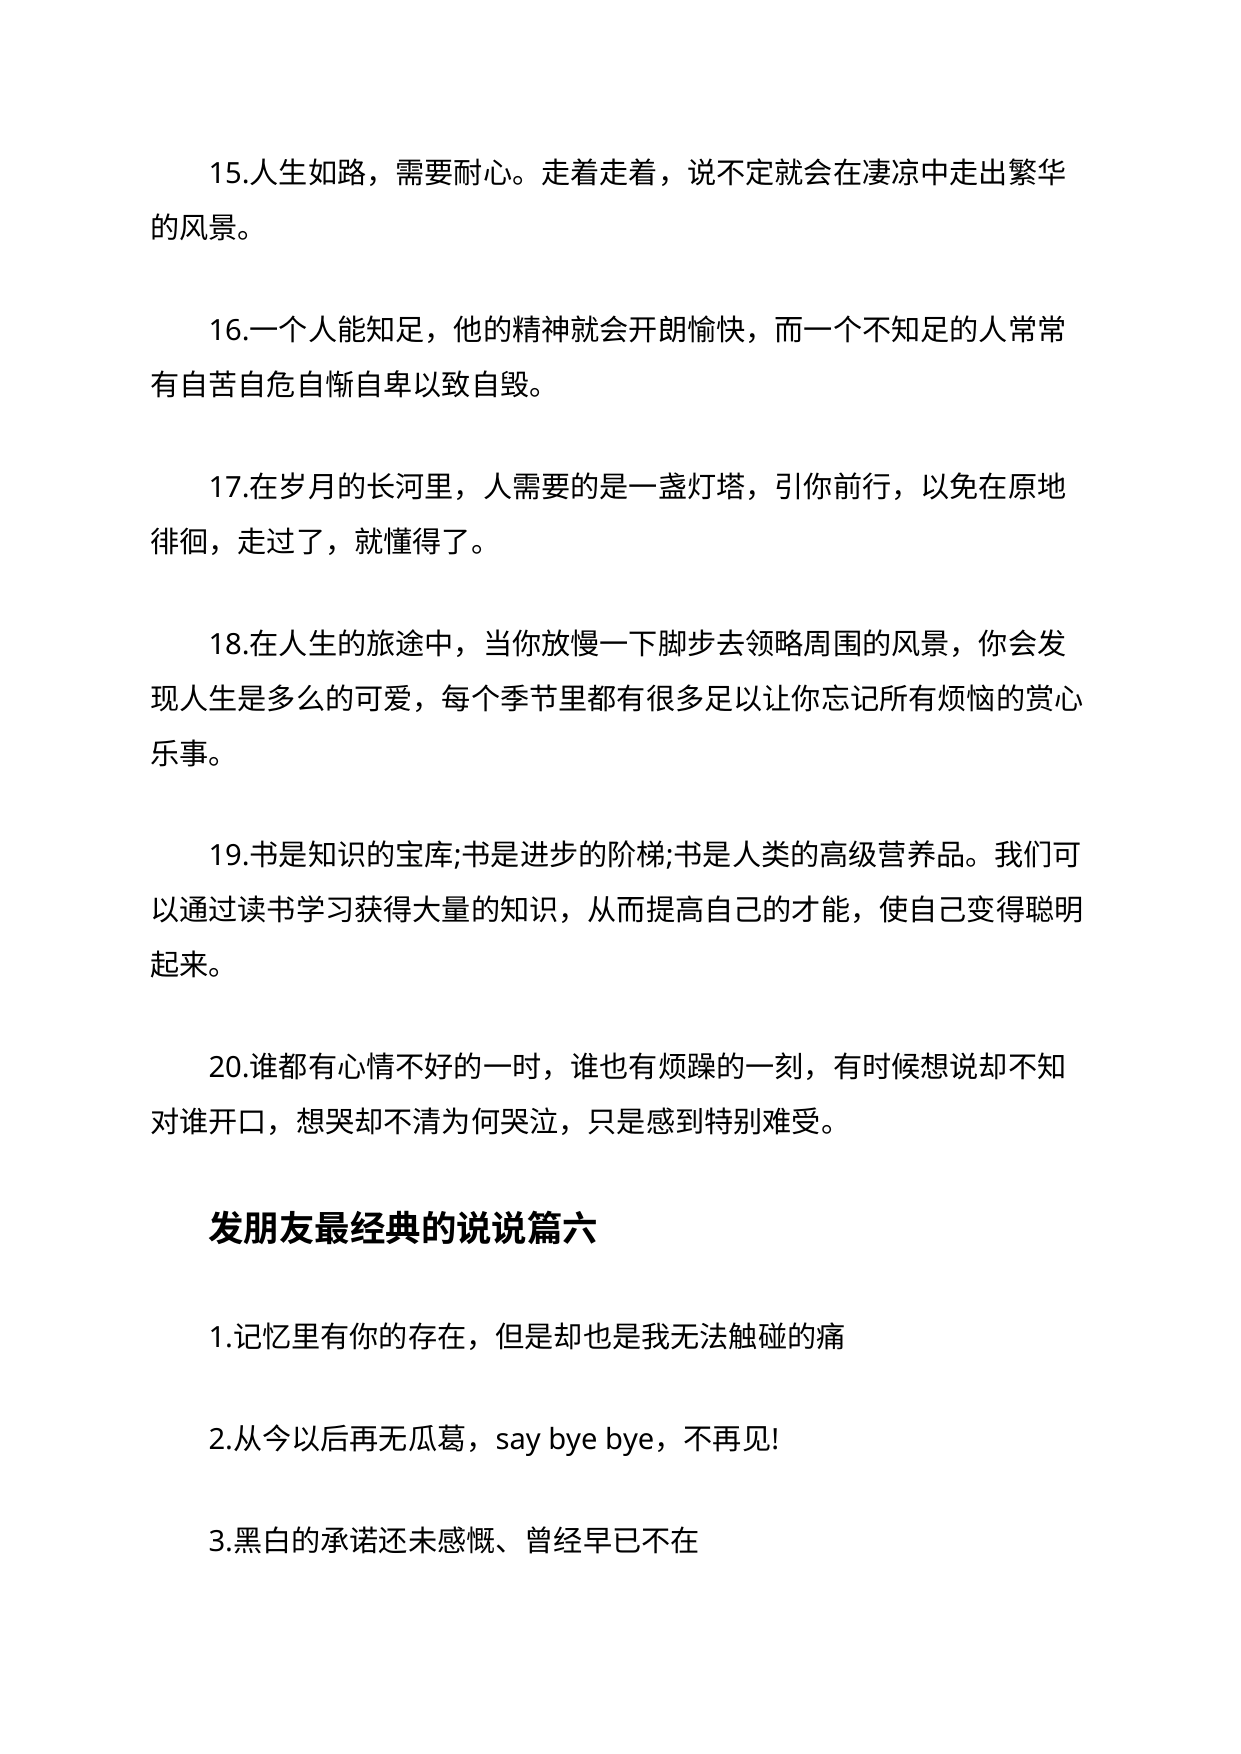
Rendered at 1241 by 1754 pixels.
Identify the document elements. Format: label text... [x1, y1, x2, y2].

text 19.书是知识的宝库;书是进步的阶梯;书是人类的高级营养品。我们可以通过读书学习获得大量的知识，从而提高自己的才能，使自己变得聪明起来。 [150, 832, 1090, 984]
text 20.谁都有心情不好的一时，谁也有烦躁的一刻，有时候想说却不知对谁开口，想哭却不清为何哭泣，只是感到特别难受。 [150, 1044, 1090, 1141]
text 1.记忆里有你的存在，但是却也是我无法触碰的痛 [150, 1314, 1090, 1356]
text 发朋友最经典的说说篇六 [150, 1200, 1090, 1252]
text 16.一个人能知足，他的精神就会开朗愉快，而一个不知足的人常常有自苦自危自惭自卑以致自毁。 [150, 307, 1090, 404]
text 17.在岁月的长河里，人需要的是一盏灯塔，引你前行，以免在原地徘徊，走过了，就懂得了。 [150, 463, 1090, 561]
text 3.黑白的承诺还未感慨、曾经早已不在 [150, 1518, 1090, 1560]
text 2.从今以后再无瓜葛，say bye bye，不再见! [150, 1416, 1090, 1458]
text 15.人生如路，需要耐心。走着走着，说不定就会在凄凉中走出繁华的风景。 [150, 150, 1090, 247]
text 18.在人生的旅途中，当你放慢一下脚步去领略周围的风景，你会发现人生是多么的可爱，每个季节里都有很多足以让你忘记所有烦恼的赏心乐事。 [150, 620, 1090, 772]
